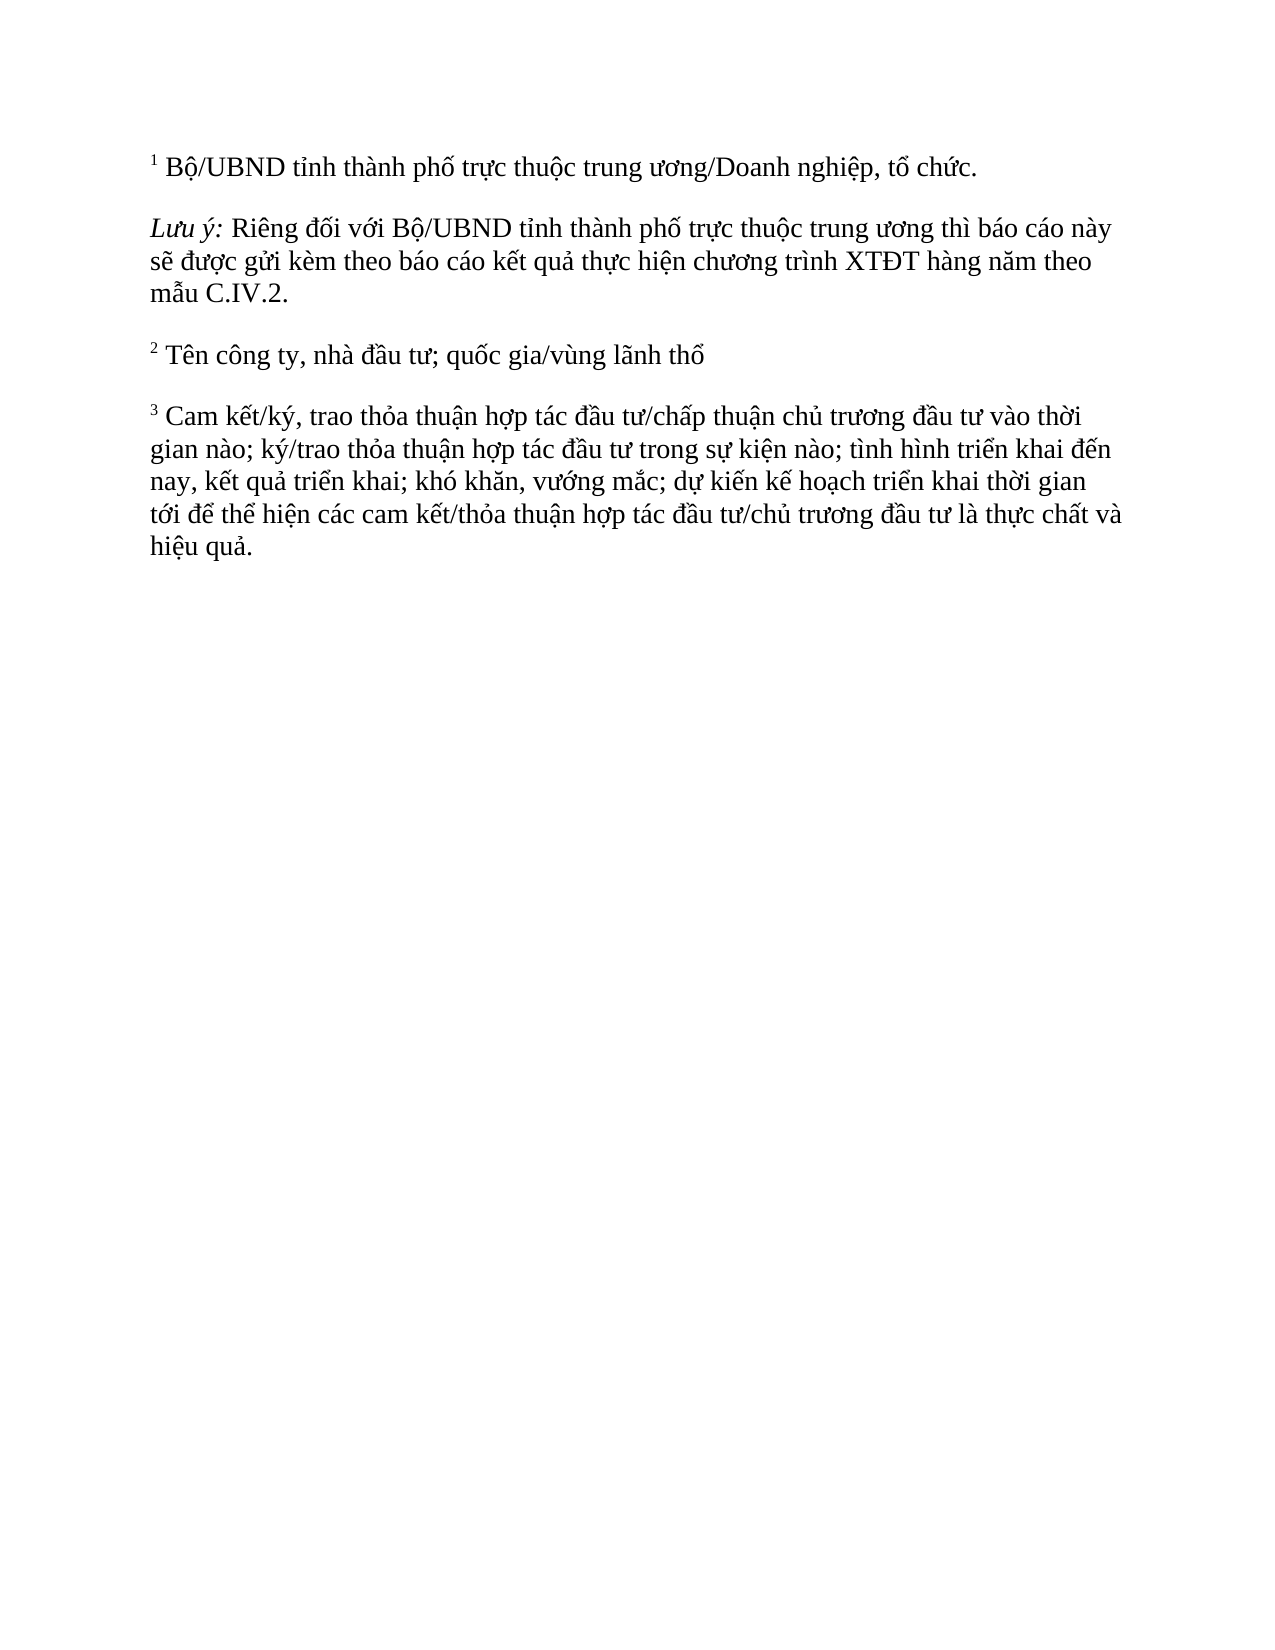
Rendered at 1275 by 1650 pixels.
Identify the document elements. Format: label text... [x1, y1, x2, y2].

text 2 Tên công ty, nhà đầu tư; quốc gia/vùng lãnh thổ [150, 338, 1125, 370]
text 3 Cam kết/ký, trao thỏa thuận hợp tác đầu tư/chấp thuận chủ trương đầu tư vào thời gian nào; ký/trao thỏa thuận hợp tác đầu tư trong sự kiện nào; tình hình triển khai đến nay, kết quả triển khai; khó khăn, vướng mắc; dự kiến kế hoạch triển khai thời gian tới để thể hiện các cam kết/thỏa thuận hợp tác đầu tư/chủ trương đầu tư là thực chất và hiệu quả. [150, 399, 1125, 561]
text Lưu ý: Riêng đối với Bộ/UBND tỉnh thành phố trực thuộc trung ương thì báo cáo này sẽ được gửi kèm theo báo cáo kết quả thực hiện chương trình XTĐT hàng năm theo mẫu C.IV.2. [150, 212, 1125, 309]
text 1 Bộ/UBND tỉnh thành phố trực thuộc trung ương/Doanh nghiệp, tổ chức. [150, 150, 1125, 182]
